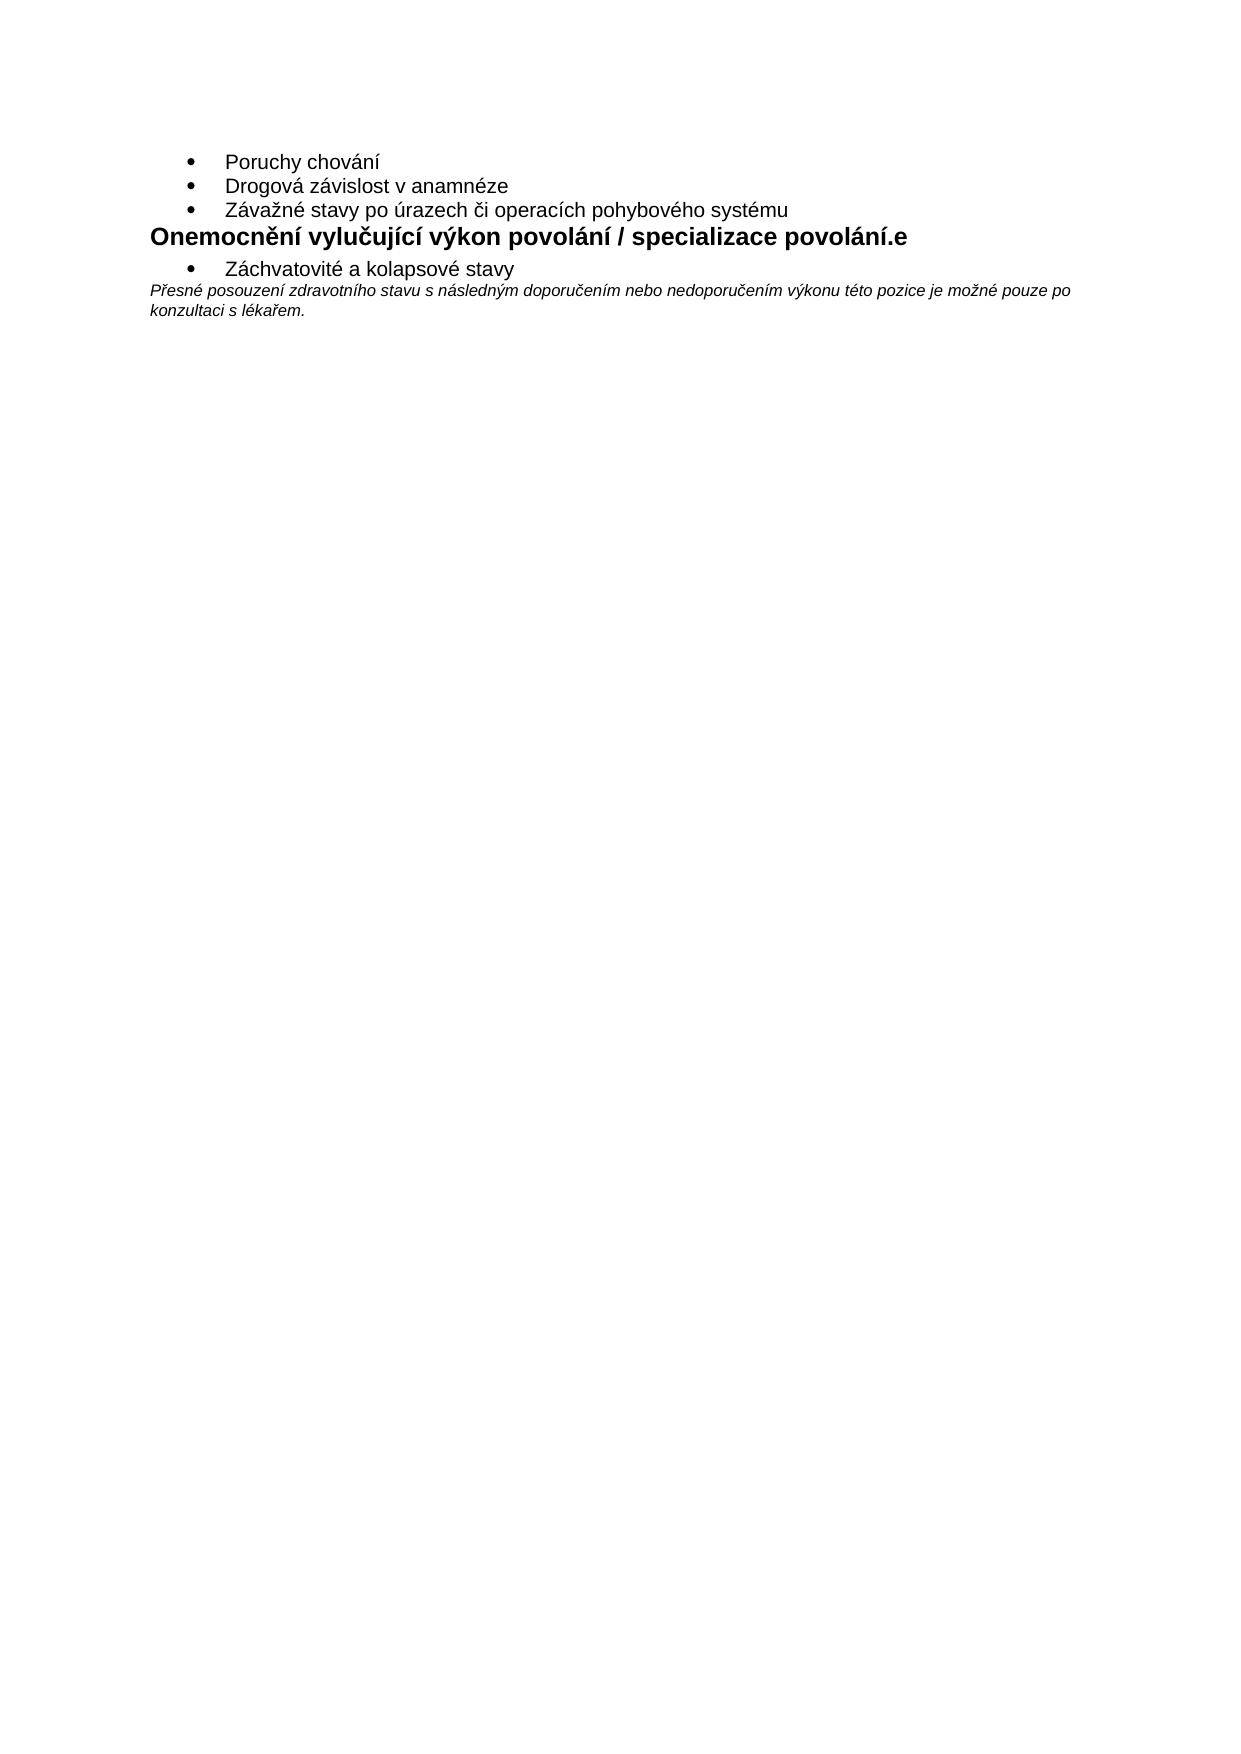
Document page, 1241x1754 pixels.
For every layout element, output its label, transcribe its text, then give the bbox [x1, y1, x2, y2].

list Poruchy chování [187, 150, 1090, 174]
list Záchvatovité a kolapsové stavy [187, 257, 1090, 281]
list Drogová závislost v anamnéze [187, 174, 1090, 198]
list Závažné stavy po úrazech či operacích pohybového systému [187, 198, 1090, 222]
subtitle Onemocnění vylučující výkon povolání / specializace povolání.e [150, 222, 1090, 251]
text Přesné posouzení zdravotního stavu s následným doporučením nebo nedoporučením výkonu této pozice je možné pouze po konzultaci s lékařem. [150, 281, 1090, 319]
